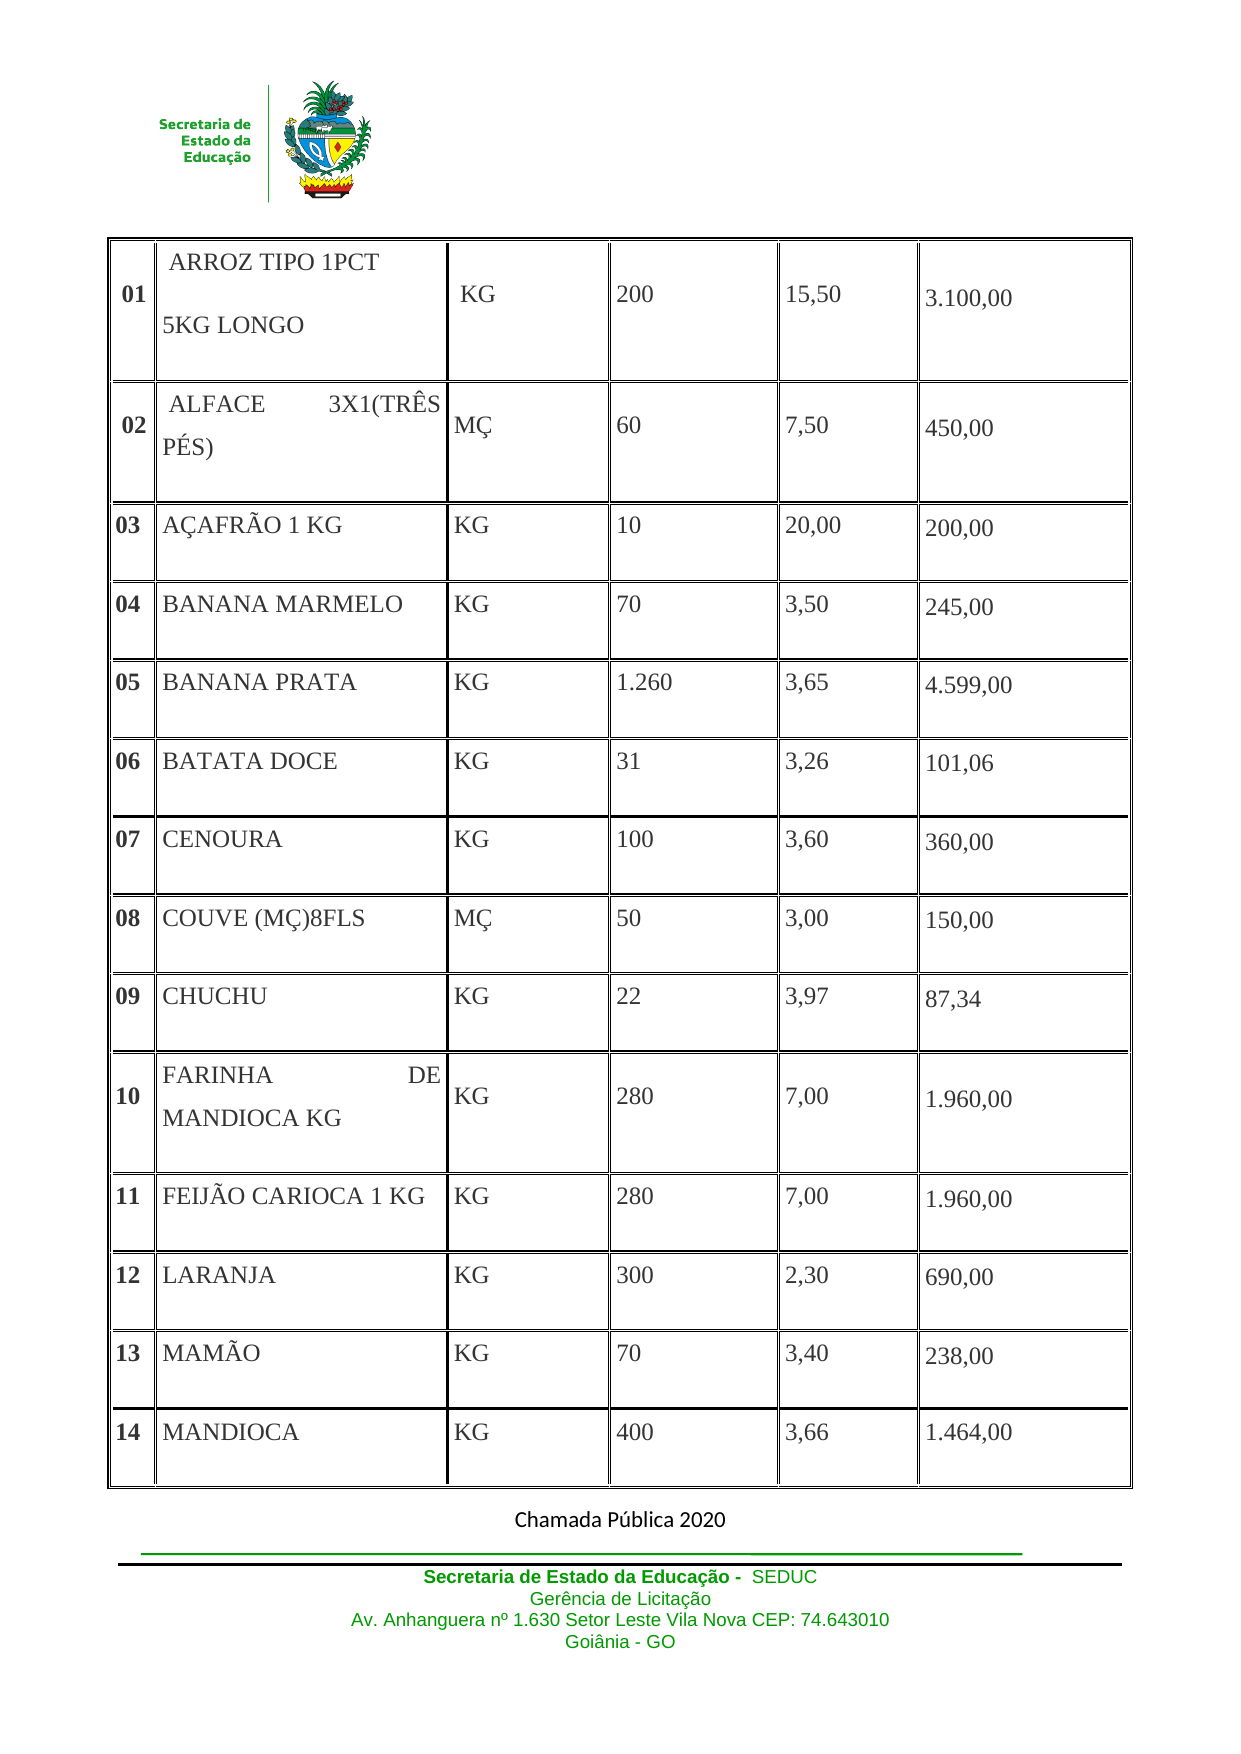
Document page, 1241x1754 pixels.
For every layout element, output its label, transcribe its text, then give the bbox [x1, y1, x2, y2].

table_cell AÇAFRÃO 1 KG [157, 505, 446, 579]
table_cell KG [449, 583, 608, 658]
table_cell MÇ [449, 897, 608, 972]
table_cell KG [449, 818, 608, 893]
table_cell 100 [611, 818, 777, 893]
table_cell LARANJA [157, 1254, 446, 1329]
table_cell 10 [611, 505, 777, 579]
table_cell BANANA PRATA [157, 662, 446, 736]
table_cell 07 [111, 815, 154, 893]
table_cell KG [449, 1332, 608, 1407]
table_cell 7,50 [780, 383, 917, 501]
table_cell 238,00 [919, 1329, 1131, 1407]
table_cell COUVE (MÇ)8FLS [157, 897, 446, 972]
table_cell 15,50 [779, 241, 918, 379]
table_cell 3,26 [780, 740, 917, 815]
table_cell 200 [610, 241, 779, 379]
table_cell KG [449, 1054, 608, 1172]
table_cell 03 [111, 501, 154, 579]
table_cell 280 [611, 1175, 777, 1250]
table_cell ALFACE 3X1(TRÊS PÉS) [157, 383, 446, 501]
table_cell ARROZ TIPO 1PCT 5KG LONGO [156, 241, 447, 379]
table_cell BATATA DOCE [157, 740, 446, 815]
table_cell KG [449, 975, 608, 1050]
table_cell 360,00 [920, 815, 1130, 893]
table_cell KG [449, 740, 608, 815]
table_cell 20,00 [780, 505, 917, 579]
table_cell 08 [111, 893, 154, 972]
picture [118, 73, 412, 210]
table_cell BANANA MARMELO [157, 583, 446, 658]
table_cell 31 [611, 740, 777, 815]
table_cell KG [449, 1175, 608, 1250]
table_cell 10 [111, 1050, 154, 1172]
table_cell 280 [611, 1054, 777, 1172]
table_cell 3,50 [780, 583, 917, 658]
table_cell 09 [109, 972, 156, 1050]
table_cell FARINHA DE MANDIOCA KG [157, 1054, 446, 1172]
table_cell 50 [611, 897, 777, 972]
table_cell 3,00 [780, 897, 917, 972]
table_cell 70 [611, 583, 777, 658]
table_cell 4.599,00 [920, 658, 1130, 736]
table_cell MÇ [449, 383, 608, 501]
table_cell 3,40 [780, 1332, 917, 1407]
table_cell 22 [611, 975, 777, 1050]
table_cell 101,06 [920, 736, 1130, 815]
table_cell 3,65 [780, 662, 917, 736]
table_cell 245,00 [920, 580, 1130, 658]
table_cell 690,00 [920, 1250, 1130, 1329]
table_cell 1.260 [611, 662, 777, 736]
table_cell FEIJÃO CARIOCA 1 KG [157, 1175, 446, 1250]
table_cell KG [447, 1410, 610, 1486]
table_cell MAMÃO [157, 1332, 446, 1407]
table_cell 02 [111, 380, 154, 501]
table_cell KG [449, 662, 608, 736]
table_cell KG [449, 1254, 608, 1329]
table_cell 1.960,00 [920, 1050, 1130, 1172]
table_cell 400 [610, 1410, 779, 1486]
table_cell 13 [109, 1329, 156, 1407]
table_cell 87,34 [919, 972, 1131, 1050]
table_cell 06 [111, 736, 154, 815]
table_cell 2,30 [780, 1254, 917, 1329]
table_cell 7,00 [780, 1054, 917, 1172]
table_cell 300 [611, 1254, 777, 1329]
table_cell KG [449, 505, 608, 579]
table_cell 150,00 [920, 893, 1130, 972]
table_cell 3,60 [780, 818, 917, 893]
table_cell 05 [111, 658, 154, 736]
table_cell 3.100,00 [919, 241, 1130, 379]
table_cell 04 [111, 580, 154, 658]
table_cell 01 [111, 241, 156, 379]
table_cell KG [447, 241, 610, 379]
table_cell 7,00 [780, 1175, 917, 1250]
table_cell 1.464,00 [919, 1407, 1130, 1486]
table_cell 70 [611, 1332, 777, 1407]
table_cell CENOURA [157, 818, 446, 893]
table_cell 12 [111, 1250, 154, 1329]
table_cell 14 [111, 1407, 156, 1486]
table_cell 3,97 [780, 975, 917, 1050]
table_cell 11 [109, 1172, 156, 1250]
table_cell MANDIOCA DESCASCADA [156, 1410, 447, 1486]
table_cell 200,00 [920, 501, 1130, 579]
table_cell 60 [611, 383, 777, 501]
table_cell CHUCHU [157, 975, 446, 1050]
table_cell 1.960,00 [919, 1172, 1131, 1250]
table_cell 450,00 [920, 380, 1130, 501]
table_cell 3,66 [779, 1410, 918, 1486]
